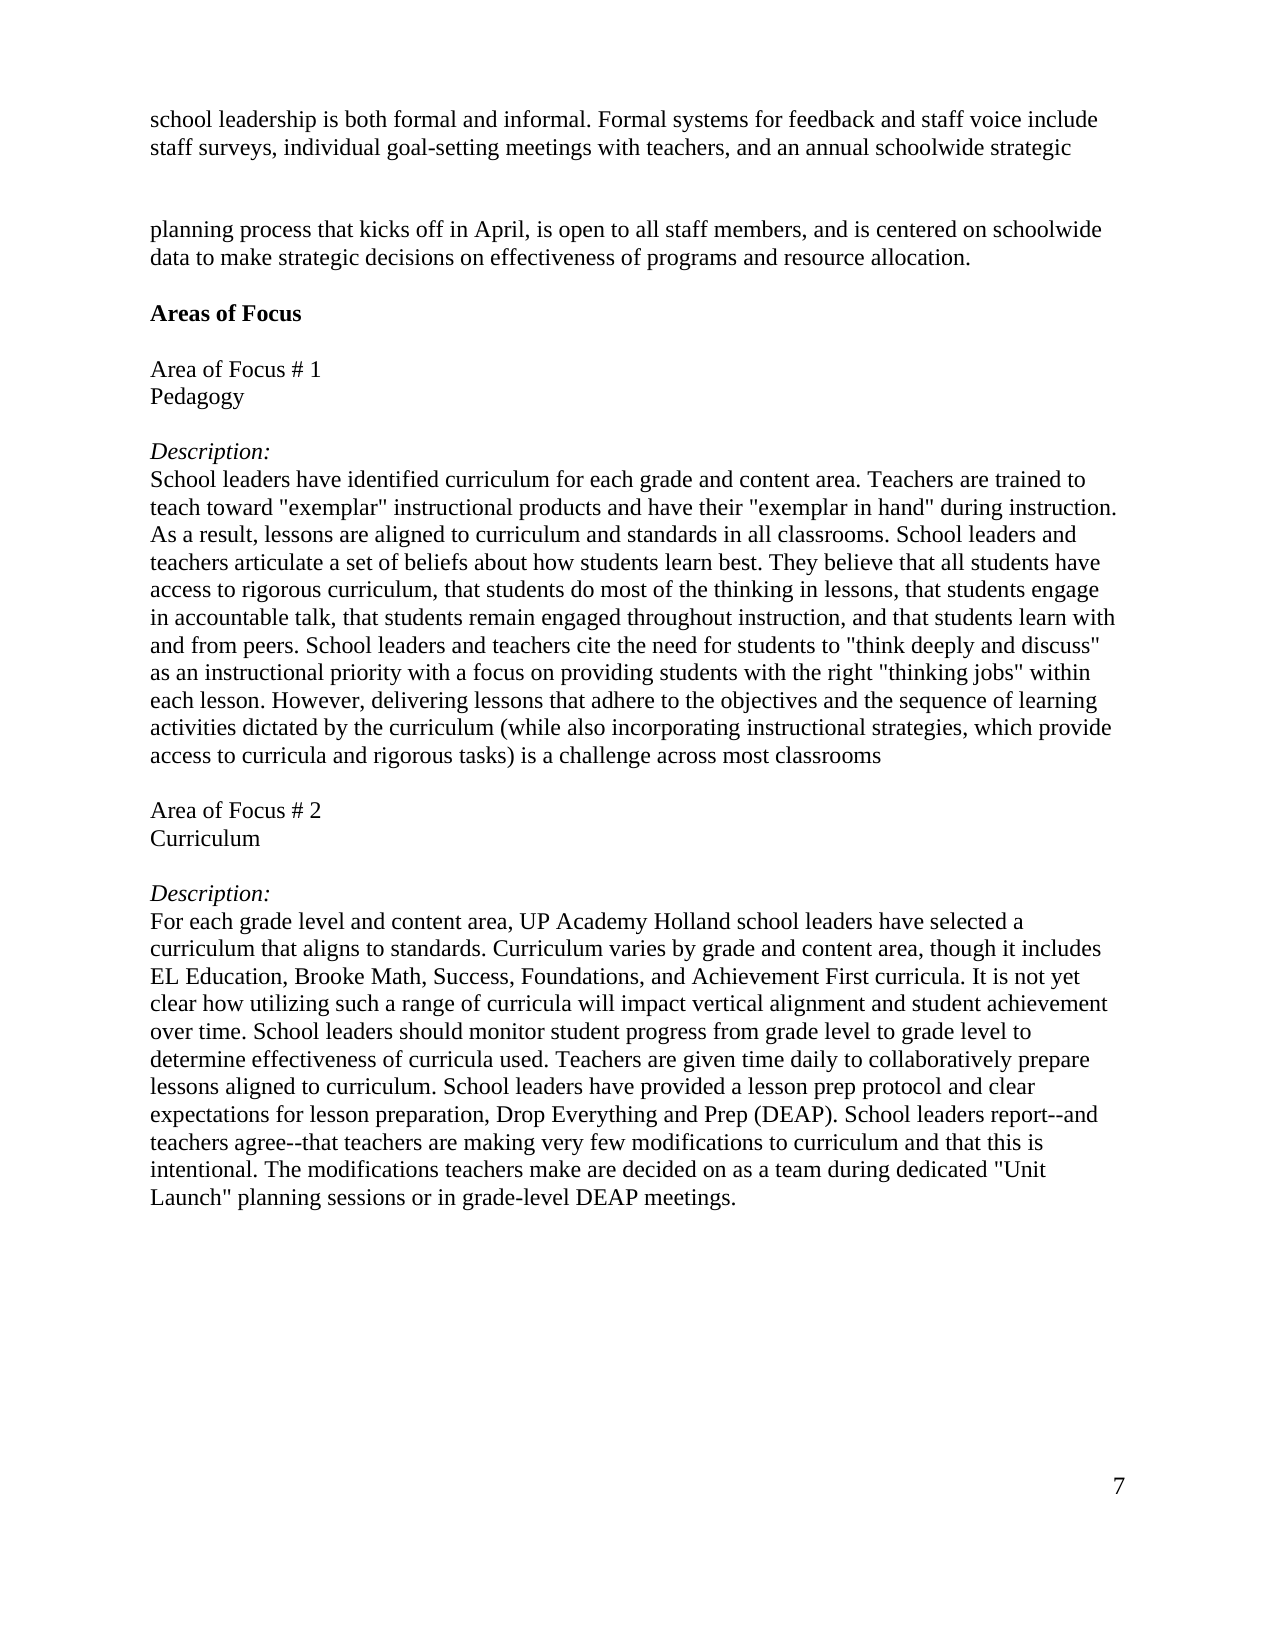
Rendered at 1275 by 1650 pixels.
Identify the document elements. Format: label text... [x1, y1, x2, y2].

text Pedagogy [150, 382, 1125, 410]
text Curriculum [150, 824, 1125, 851]
subtitle Description: [150, 879, 1125, 907]
subtitle Area of Focus # 1 [150, 354, 1125, 382]
text planning process that kicks off in April, is open to all staff members, and is centered on schoolwide data to make strategic decisions on effectiveness of programs and resource allocation. [150, 215, 1125, 299]
subtitle Areas of Focus [150, 299, 1125, 327]
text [150, 105, 1125, 160]
text School leaders have identified curriculum for each grade and content area. Teachers are trained to teach toward "exemplar" instructional products and have their "exemplar in hand" during instruction. As a result, lessons are aligned to curriculum and standards in all classrooms. School leaders and teachers articulate a set of beliefs about how students learn best. They believe that all students have access to rigorous curriculum, that students do most of the thinking in lessons, that students engage in accountable talk, that students remain engaged throughout instruction, and that students learn with and from peers. School leaders and teachers cite the need for students to "think deeply and discuss" as an instructional priority with a focus on providing students with the right "thinking jobs" within each lesson. However, delivering lessons that adhere to the objectives and the sequence of learning activities dictated by the curriculum (while also incorporating instructional strategies, which provide access to curricula and rigorous tasks) is a challenge across most classrooms [150, 465, 1125, 769]
text For each grade level and content area, UP Academy Holland school leaders have selected a curriculum that aligns to standards. Curriculum varies by grade and content area, though it includes EL Education, Brooke Math, Success, Foundations, and Achievement First curricula. It is not yet clear how utilizing such a range of curricula will impact vertical alignment and student achievement over time. School leaders should monitor student progress from grade level to grade level to determine effectiveness of curricula used. Teachers are given time daily to collaboratively prepare lessons aligned to curriculum. School leaders have provided a lesson prep protocol and clear expectations for lesson preparation, Drop Everything and Prep (DEAP). School leaders report--and teachers agree--that teachers are making very few modifications to curriculum and that this is intentional. The modifications teachers make are decided on as a team during dedicated "Unit Launch" planning sessions or in grade-level DEAP meetings. [150, 907, 1125, 1210]
subtitle Description: [150, 437, 1125, 465]
subtitle Area of Focus # 2 [150, 796, 1125, 824]
